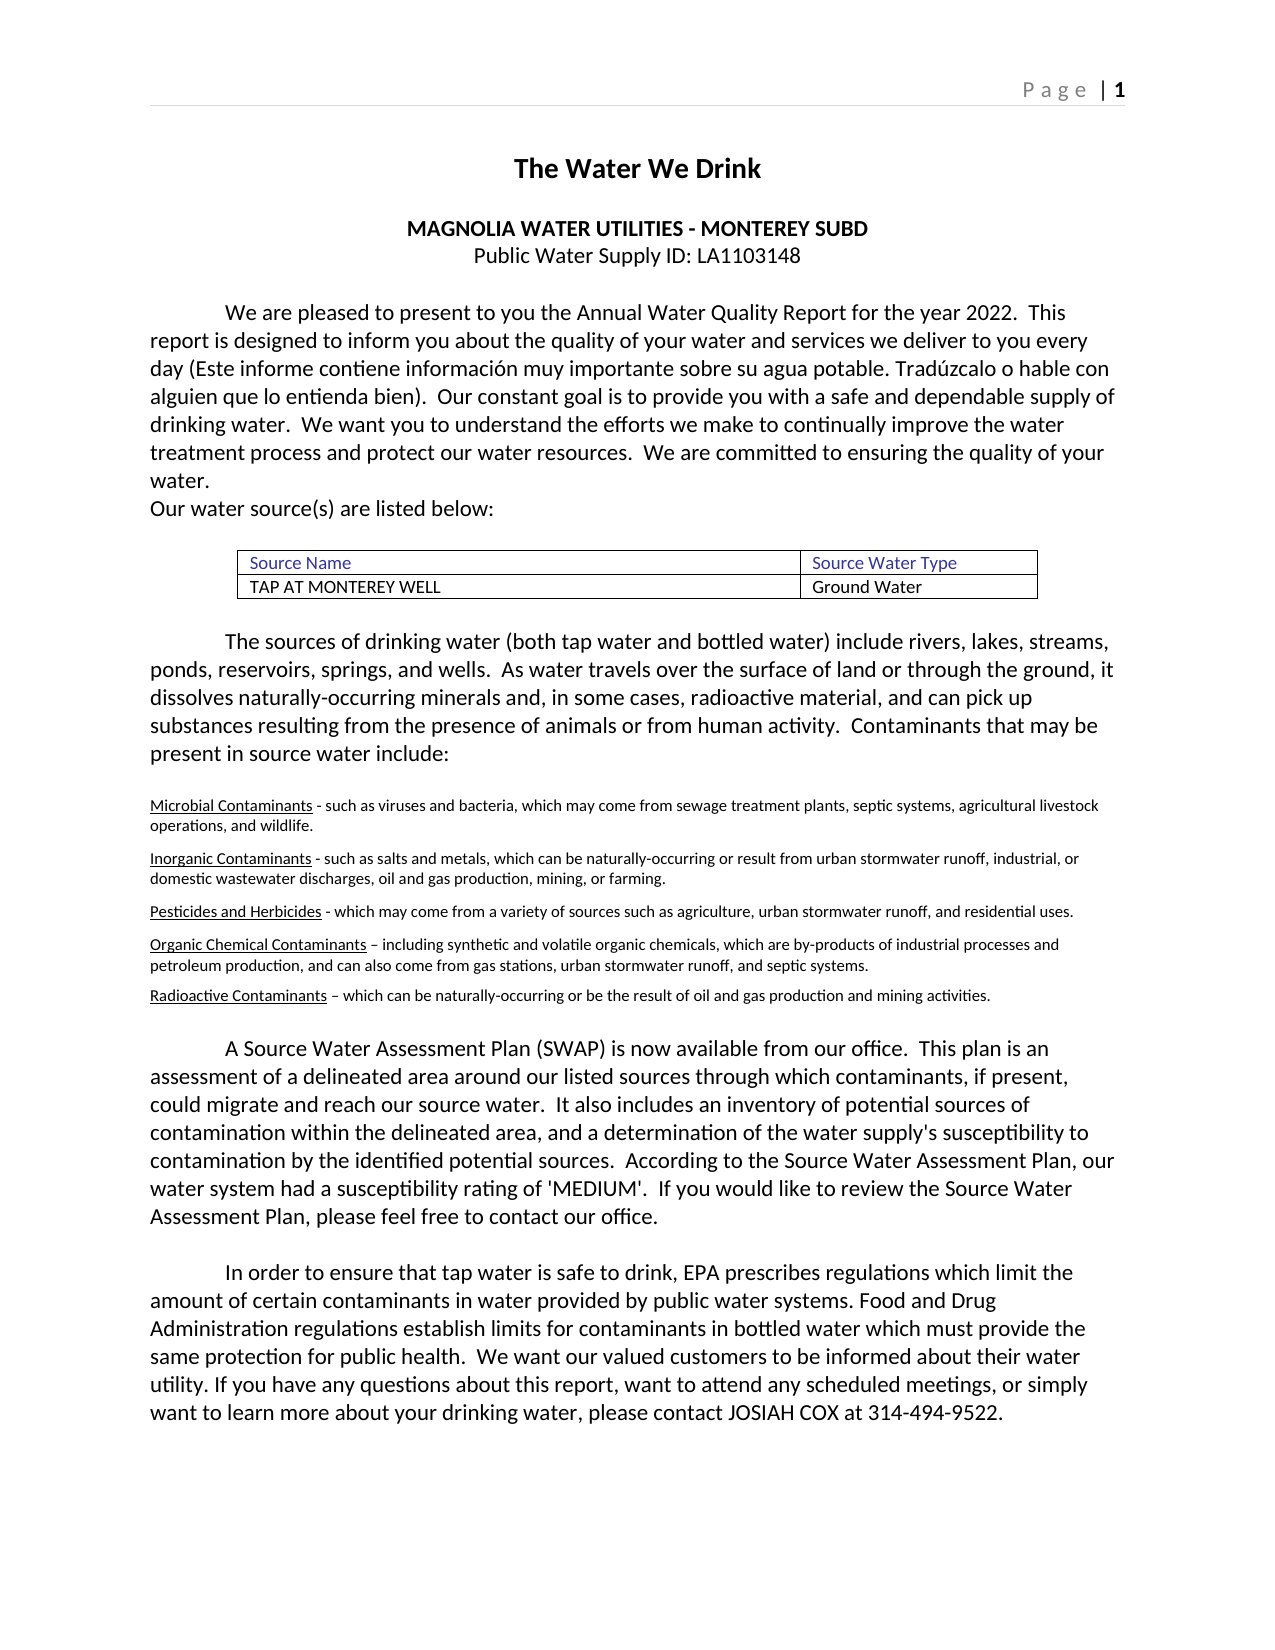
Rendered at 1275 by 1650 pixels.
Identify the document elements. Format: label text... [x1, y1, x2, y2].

text The sources of drinking water (both tap water and bottled water) include rivers, lakes, streams, ponds, reservoirs, springs, and wells. As water travels over the surface of land or through the ground, it dissolves naturally-occurring minerals and, in some cases, radioactive material, and can pick up substances resulting from the presence of animals or from human activity. Contaminants that may be present in source water include: [150, 627, 1125, 767]
text Our water source(s) are listed below: [150, 494, 1125, 522]
text Inorganic Contaminants - such as salts and metals, which can be naturally-occurring or result from urban stormwater runoff, industrial, or domestic wastewater discharges, oil and gas production, mining, or farming. [150, 848, 1125, 889]
text A Source Water Assessment Plan (SWAP) is now available from our office. This plan is an assessment of a delineated area around our listed sources through which contaminants, if present, could migrate and reach our source water. It also includes an inventory of potential sources of contamination within the delineated area, and a determination of the water supply's susceptibility to contamination by the identified potential sources. According to the Source Water Assessment Plan, our water system had a susceptibility rating of 'MEDIUM'. If you would like to review the Source Water Assessment Plan, please feel free to contact our office. [150, 1034, 1125, 1230]
text We are pleased to present to you the Annual Water Quality Report for the year 2022. This report is designed to inform you about the quality of your water and services we deliver to you every day (Este informe contiene información muy importante sobre su agua potable. Tradúzcalo o hable con alguien que lo entienda bien). Our constant goal is to provide you with a safe and dependable supply of drinking water. We want you to understand the efforts we make to continually improve the water treatment process and protect our water resources. We are committed to ensuring the quality of your water. [150, 298, 1125, 494]
text Organic Chemical Contaminants – including synthetic and volatile organic chemicals, which are by-products of industrial processes and petroleum production, and can also come from gas stations, urban stormwater runoff, and septic systems. [150, 935, 1125, 975]
table_cell TAP AT MONTEREY WELL [238, 575, 800, 598]
text In order to ensure that tap water is safe to drink, EPA prescribes regulations which limit the amount of certain contaminants in water provided by public water systems. Food and Drug Administration regulations establish limits for contaminants in bottled water which must provide the same protection for public health. We want our valued customers to be informed about their water utility. If you have any questions about this report, want to attend any scheduled meetings, or simply want to learn more about your drinking water, please contact JOSIAH COX at 314-494-9522. [150, 1258, 1125, 1426]
text Pesticides and Herbicides - which may come from a variety of sources such as agriculture, urban stormwater runoff, and residential uses. [150, 902, 1125, 922]
table_header Source Name [238, 551, 800, 574]
text MAGNOLIA WATER UTILITIES - MONTEREY SUBD [150, 214, 1125, 242]
text The Water We Drink [150, 150, 1125, 186]
table_cell Ground Water [801, 575, 1037, 598]
text Radioactive Contaminants – which can be naturally-occurring or be the result of oil and gas production and mining activities. [150, 986, 1125, 1006]
table_header Source Water Type [801, 551, 1037, 574]
text Microbial Contaminants - such as viruses and bacteria, which may come from sewage treatment plants, septic systems, agricultural livestock operations, and wildlife. [150, 795, 1125, 836]
text Public Water Supply ID: LA1103148 [150, 242, 1125, 270]
